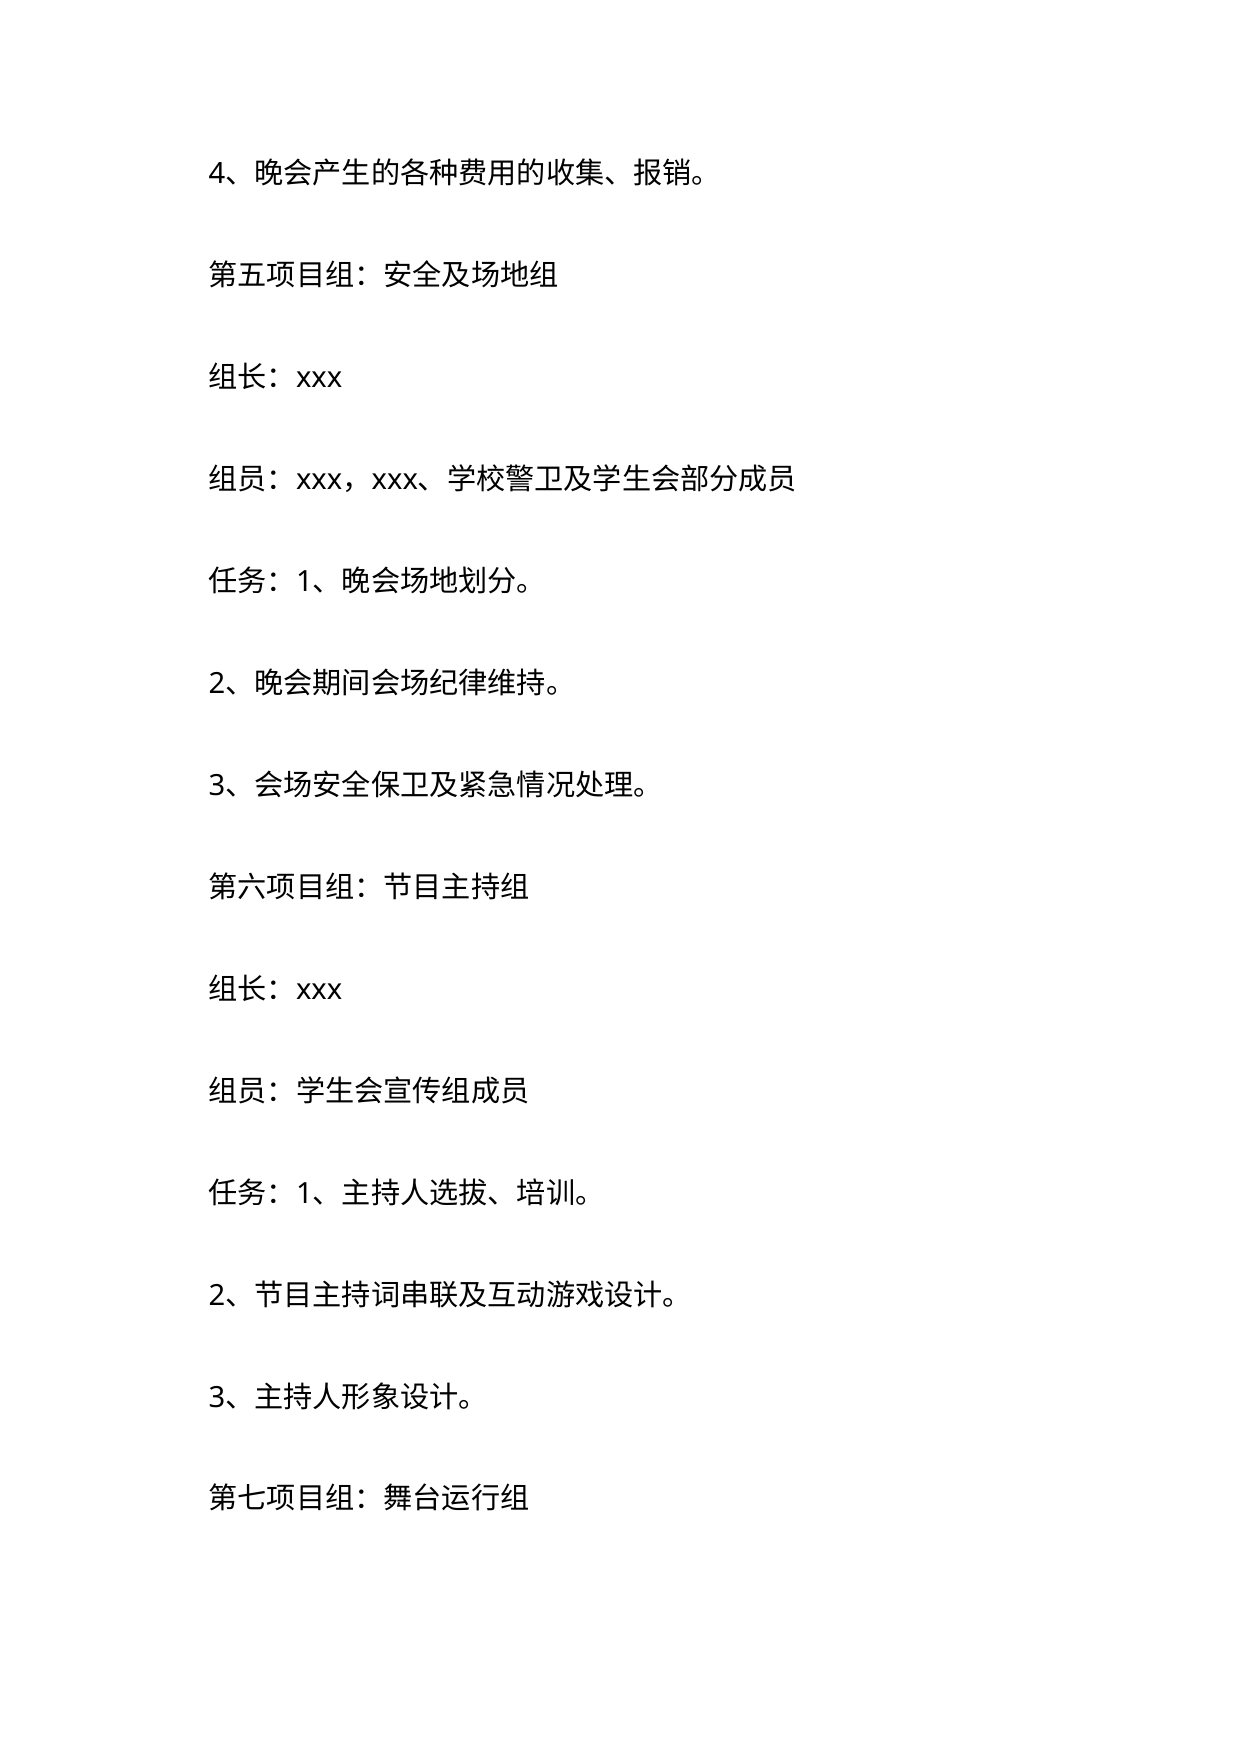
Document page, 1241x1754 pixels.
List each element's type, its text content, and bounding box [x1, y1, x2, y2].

text 任务：1、主持人选拔、培训。 [150, 1169, 1090, 1212]
text 组长：xxx [150, 354, 1090, 396]
text 3、主持人形象设计。 [150, 1373, 1090, 1416]
text 2、节目主持词串联及互动游戏设计。 [150, 1271, 1090, 1313]
text 任务：1、晚会场地划分。 [150, 558, 1090, 600]
text 第五项目组：安全及场地组 [150, 252, 1090, 294]
text 第六项目组：节目主持组 [150, 864, 1090, 906]
text 组员：xxx，xxx、学校警卫及学生会部分成员 [150, 456, 1090, 498]
text 组员：学生会宣传组成员 [150, 1067, 1090, 1110]
text 第七项目组：舞台运行组 [150, 1475, 1090, 1517]
text 组长：xxx [150, 965, 1090, 1008]
text 4、晚会产生的各种费用的收集、报销。 [150, 150, 1090, 192]
text 3、会场安全保卫及紧急情况处理。 [150, 762, 1090, 804]
text 2、晚会期间会场纪律维持。 [150, 660, 1090, 702]
